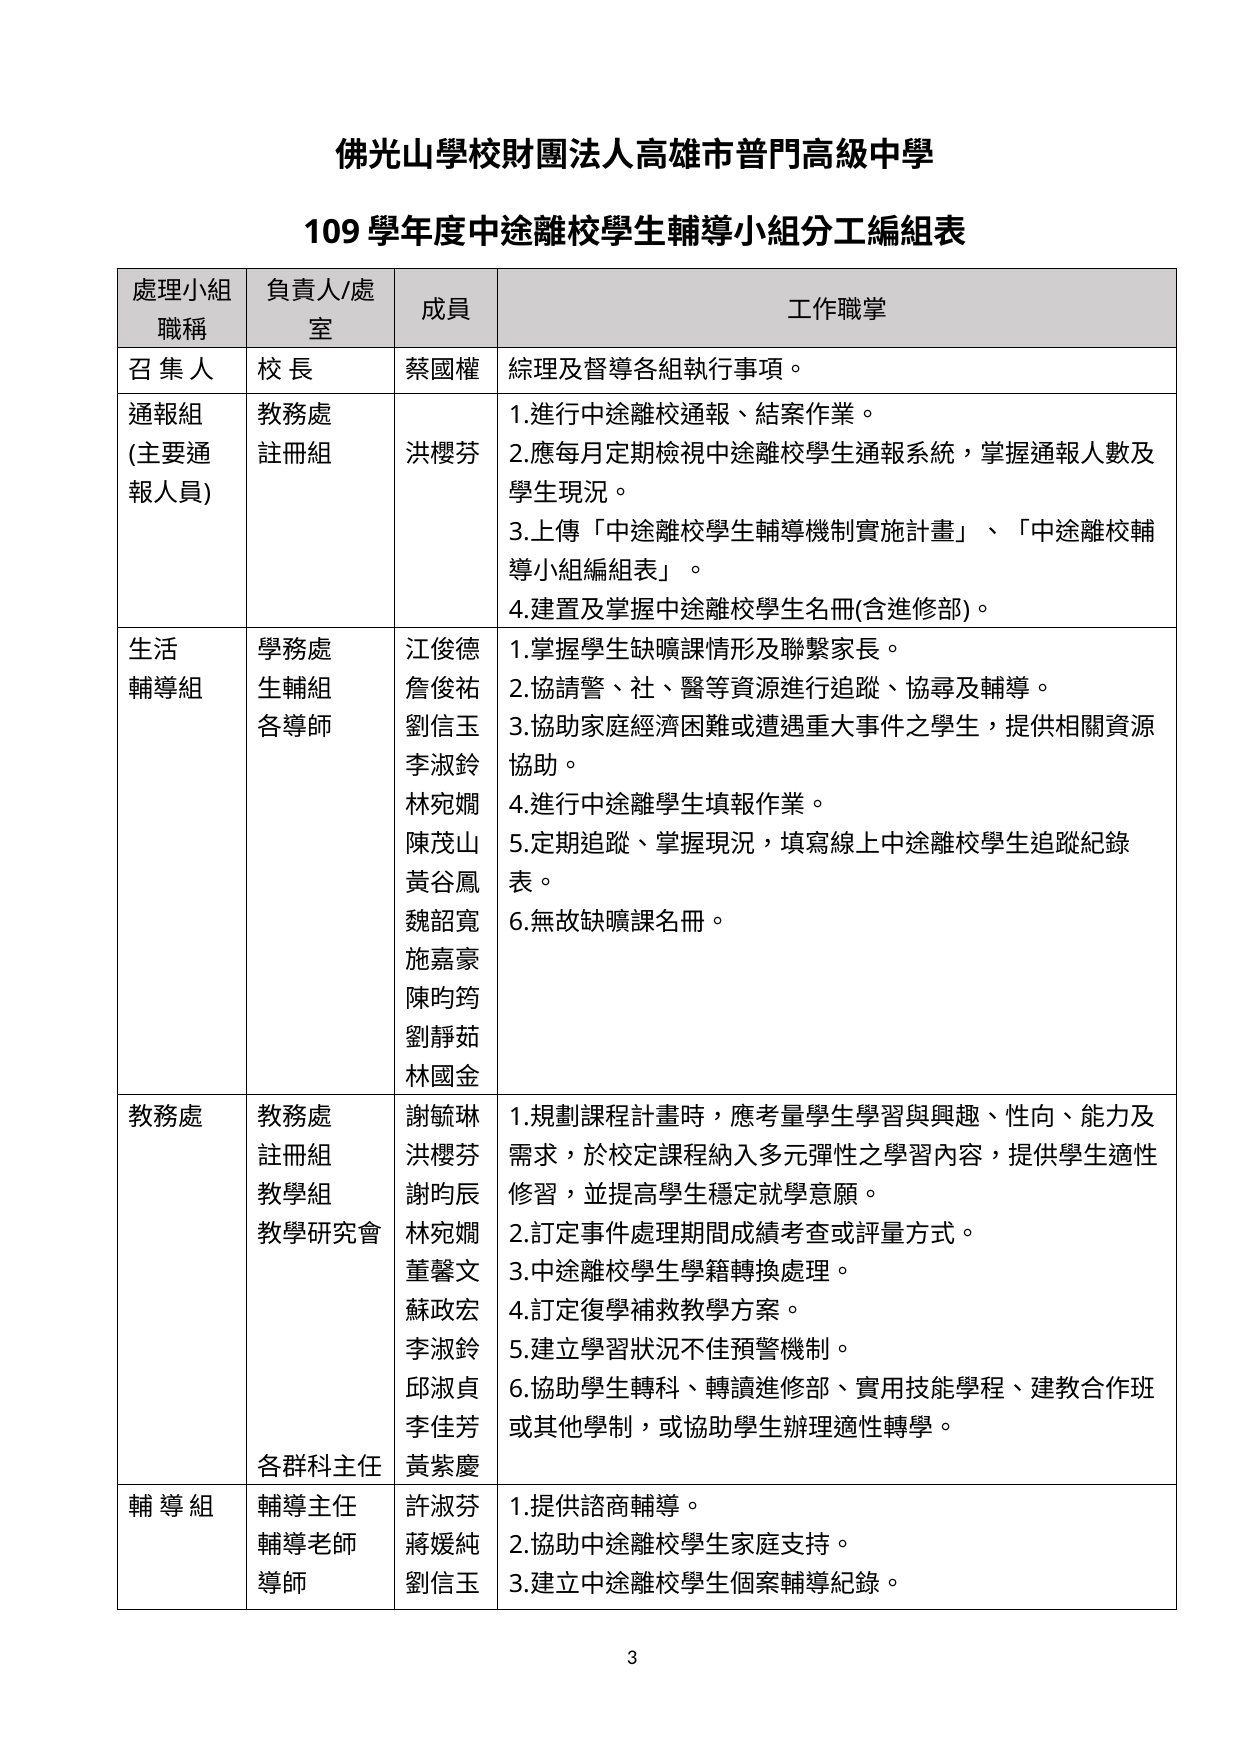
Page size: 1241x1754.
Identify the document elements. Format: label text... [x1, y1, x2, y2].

table_cell 學務處 生輔組 各導師 [247, 628, 394, 1094]
table_header 負責人/處室 [247, 269, 394, 347]
table_cell 謝毓琳 洪櫻芬 謝昀辰 林宛嫺 董馨文 蘇政宏 李淑鈴 邱淑貞 李佳芳 黃紫慶 [395, 1095, 497, 1484]
table_cell 1.進行中途離校通報、結案作業。 2.應每月定期檢視中途離校學生通報系統，掌握通報人數及學生現況。 3.上傳「中途離校學生輔導機制實施計畫」、「中途離校輔導小組編組表」。 4.建置及掌握中途離校學生名冊(含進修部)。 [498, 394, 1176, 627]
table_cell 綜理及督導各組執行事項。 [498, 348, 1176, 393]
table_cell 洪櫻芬 [395, 394, 497, 627]
table_cell 教務處 [118, 1095, 246, 1484]
table_cell 教務處 註冊組 [247, 394, 394, 627]
table_header 處理小組職稱 [118, 269, 246, 347]
table_header 成員 [395, 269, 497, 347]
table_cell 1.規劃課程計畫時，應考量學生學習與興趣、性向、能力及需求，於校定課程納入多元彈性之學習內容，提供學生適性修習，並提高學生穩定就學意願。 2.訂定事件處理期間成績考查或評量方式。 3.中途離校學生學籍轉換處理。 4.訂定復學補救教學方案。 5.建立學習狀況不佳預警機制。 6.協助學生轉科、轉讀進修部、實用技能學程、建教合作班或其他學制，或協助學生辦理適性轉學。 [498, 1095, 1176, 1484]
table_header 工作職掌 [498, 269, 1176, 347]
text 109學年度中途離校學生輔導小組分工編組表 [118, 191, 1152, 268]
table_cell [395, 1485, 497, 1609]
table_cell 1.掌握學生缺曠課情形及聯繫家長。 2.協請警、社、醫等資源進行追蹤、協尋及輔導。 3.協助家庭經濟困難或遭遇重大事件之學生，提供相關資源協助。 4.進行中途離學生填報作業。 5.定期追蹤、掌握現況，填寫線上中途離校學生追蹤紀錄表。 6.無故缺曠課名冊。 [498, 628, 1176, 1094]
table_cell 通報組 (主要通報人員) [118, 394, 246, 627]
table_cell 生活 輔導組 [118, 628, 246, 1094]
table_cell 召 集 人 [118, 348, 246, 393]
text 佛光山學校財團法人高雄市普門高級中學 [118, 113, 1152, 191]
table_cell 校 長 [247, 348, 394, 393]
table_cell 教務處 註冊組 教學組 教學研究會 各群科主任 [247, 1095, 394, 1484]
table_cell 輔導主任 輔導老師 導師 [247, 1485, 394, 1609]
table_cell 輔 導 組 [118, 1485, 246, 1609]
table_cell 蔡國權 [395, 348, 497, 393]
table_cell 江俊德 詹俊祐 劉信玉 李淑鈴 林宛嫺 陳茂山 黃谷鳳 魏韶寬 施嘉豪 陳昀筠 劉靜茹 林國金 [395, 628, 497, 1094]
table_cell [498, 1485, 1176, 1609]
